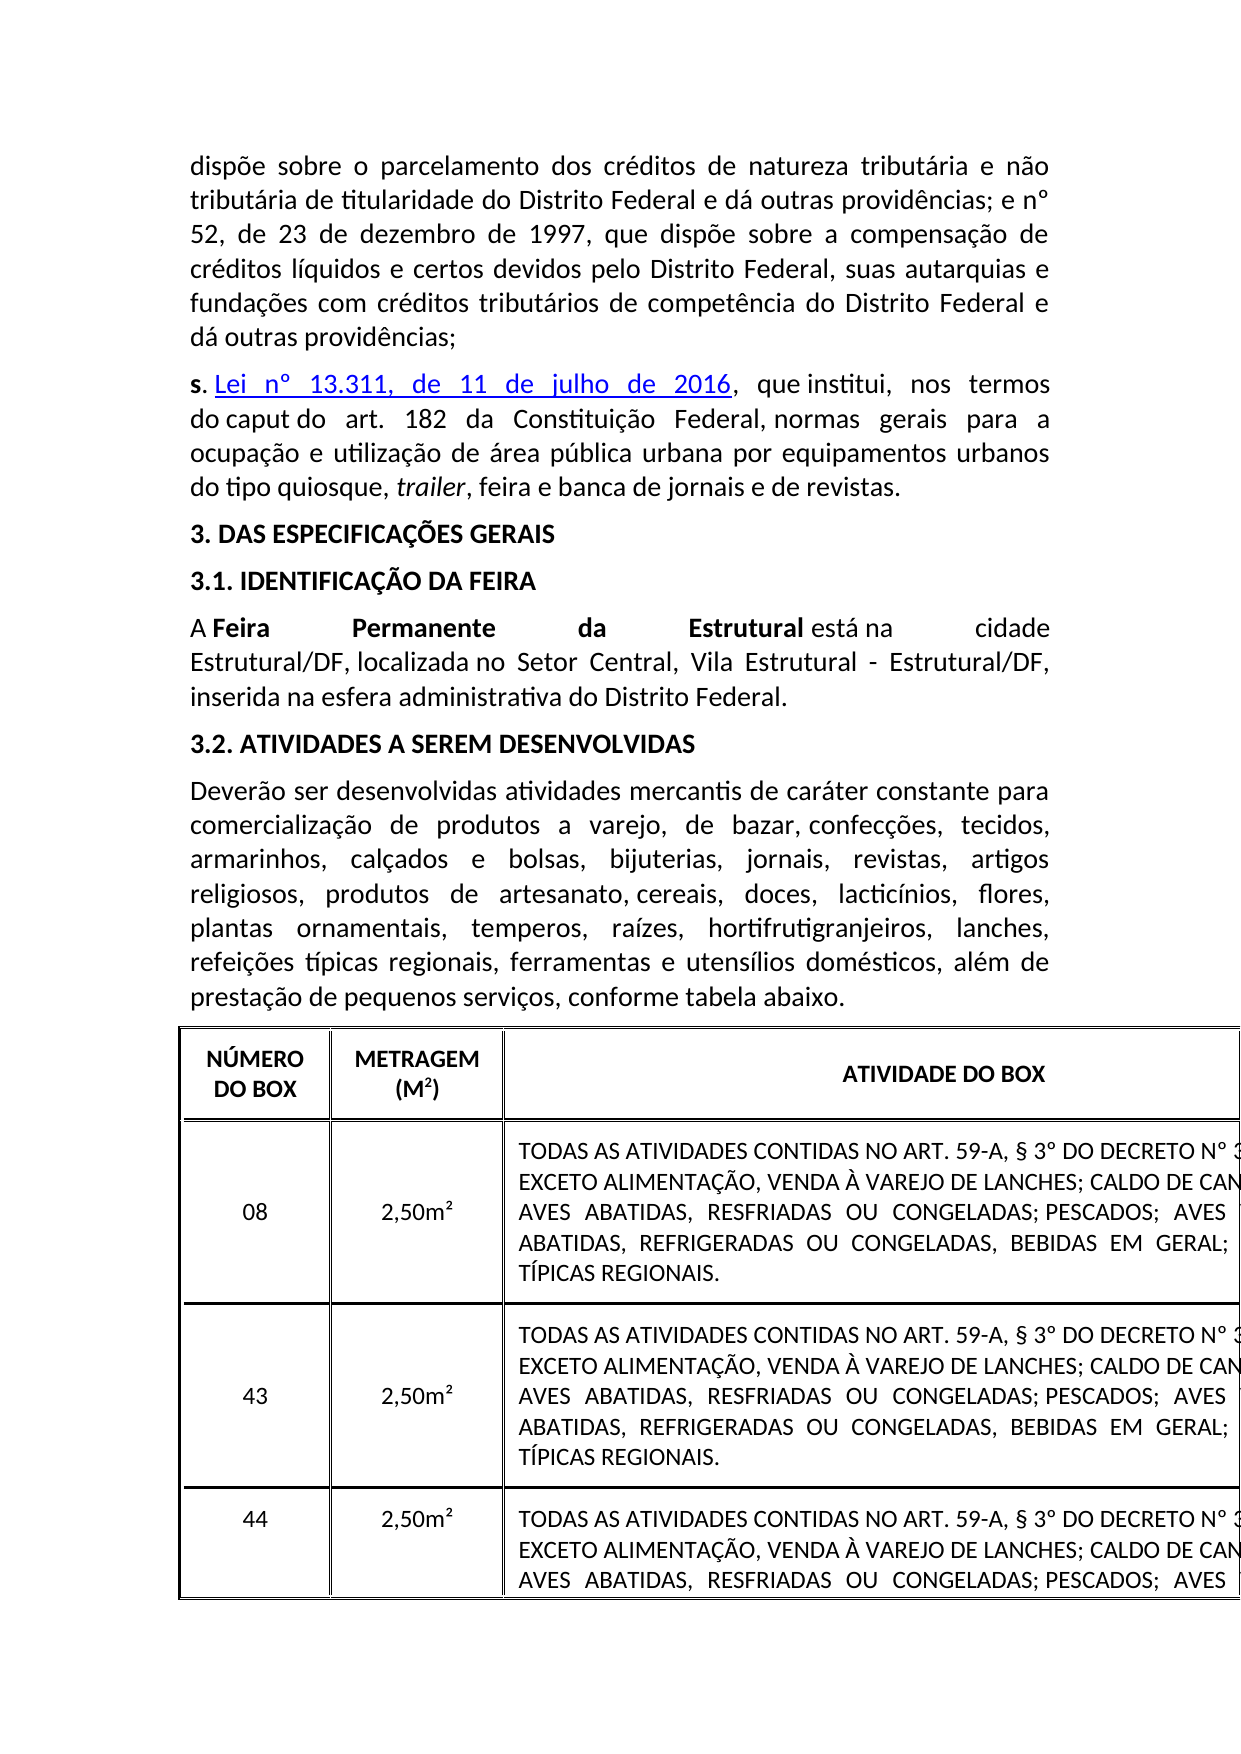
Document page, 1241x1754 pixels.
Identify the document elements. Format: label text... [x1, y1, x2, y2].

table_header METRAGEM (M2) [331, 1029, 503, 1118]
table_cell 2,50m² [332, 1305, 502, 1486]
text s. Lei nº 13.311, de 11 de julho de 2016, que institui, nos termos do caput do art. 182 da Constituição Federal, normas gerais para a ocupação e utilização de área pública urbana por equipamentos urbanos do tipo quiosque, trailer, feira e banca de jornais e de revistas. [190, 366, 1051, 504]
table_cell 08 [181, 1118, 329, 1302]
table_cell 43 [181, 1302, 329, 1486]
table_cell 2,50m² [332, 1122, 502, 1302]
text 3.1. IDENTIFICAÇÃO DA FEIRA [190, 563, 1051, 598]
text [190, 148, 1051, 354]
text 3. DAS ESPECIFICAÇÕES GERAIS [190, 516, 1051, 551]
table_header NÚMERO DO BOX [181, 1029, 331, 1118]
table_cell 2,50m² [331, 1489, 503, 1596]
text A Feira Permanente da Estrutural está na cidade Estrutural/DF, localizada no Setor Central, Vila Estrutural - Estrutural/DF, inserida na esfera administrativa do Distrito Federal. [190, 610, 1051, 713]
text Deverão ser desenvolvidas atividades mercantis de caráter constante para comercialização de produtos a varejo, de bazar, confecções, tecidos, armarinhos, calçados e bolsas, bijuterias, jornais, revistas, artigos religiosos, produtos de artesanato, cereais, doces, lacticínios, flores, plantas ornamentais, temperos, raízes, hortifrutigranjeiros, lanches, refeições típicas regionais, ferramentas e utensílios domésticos, além de prestação de pequenos serviços, conforme tabela abaixo. [190, 773, 1051, 1013]
table_cell 44 [181, 1486, 331, 1596]
text 3.2. ATIVIDADES A SEREM DESENVOLVIDAS [190, 726, 1051, 760]
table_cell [504, 1489, 1240, 1596]
table_header ATIVIDADE DO BOX [504, 1029, 1240, 1118]
